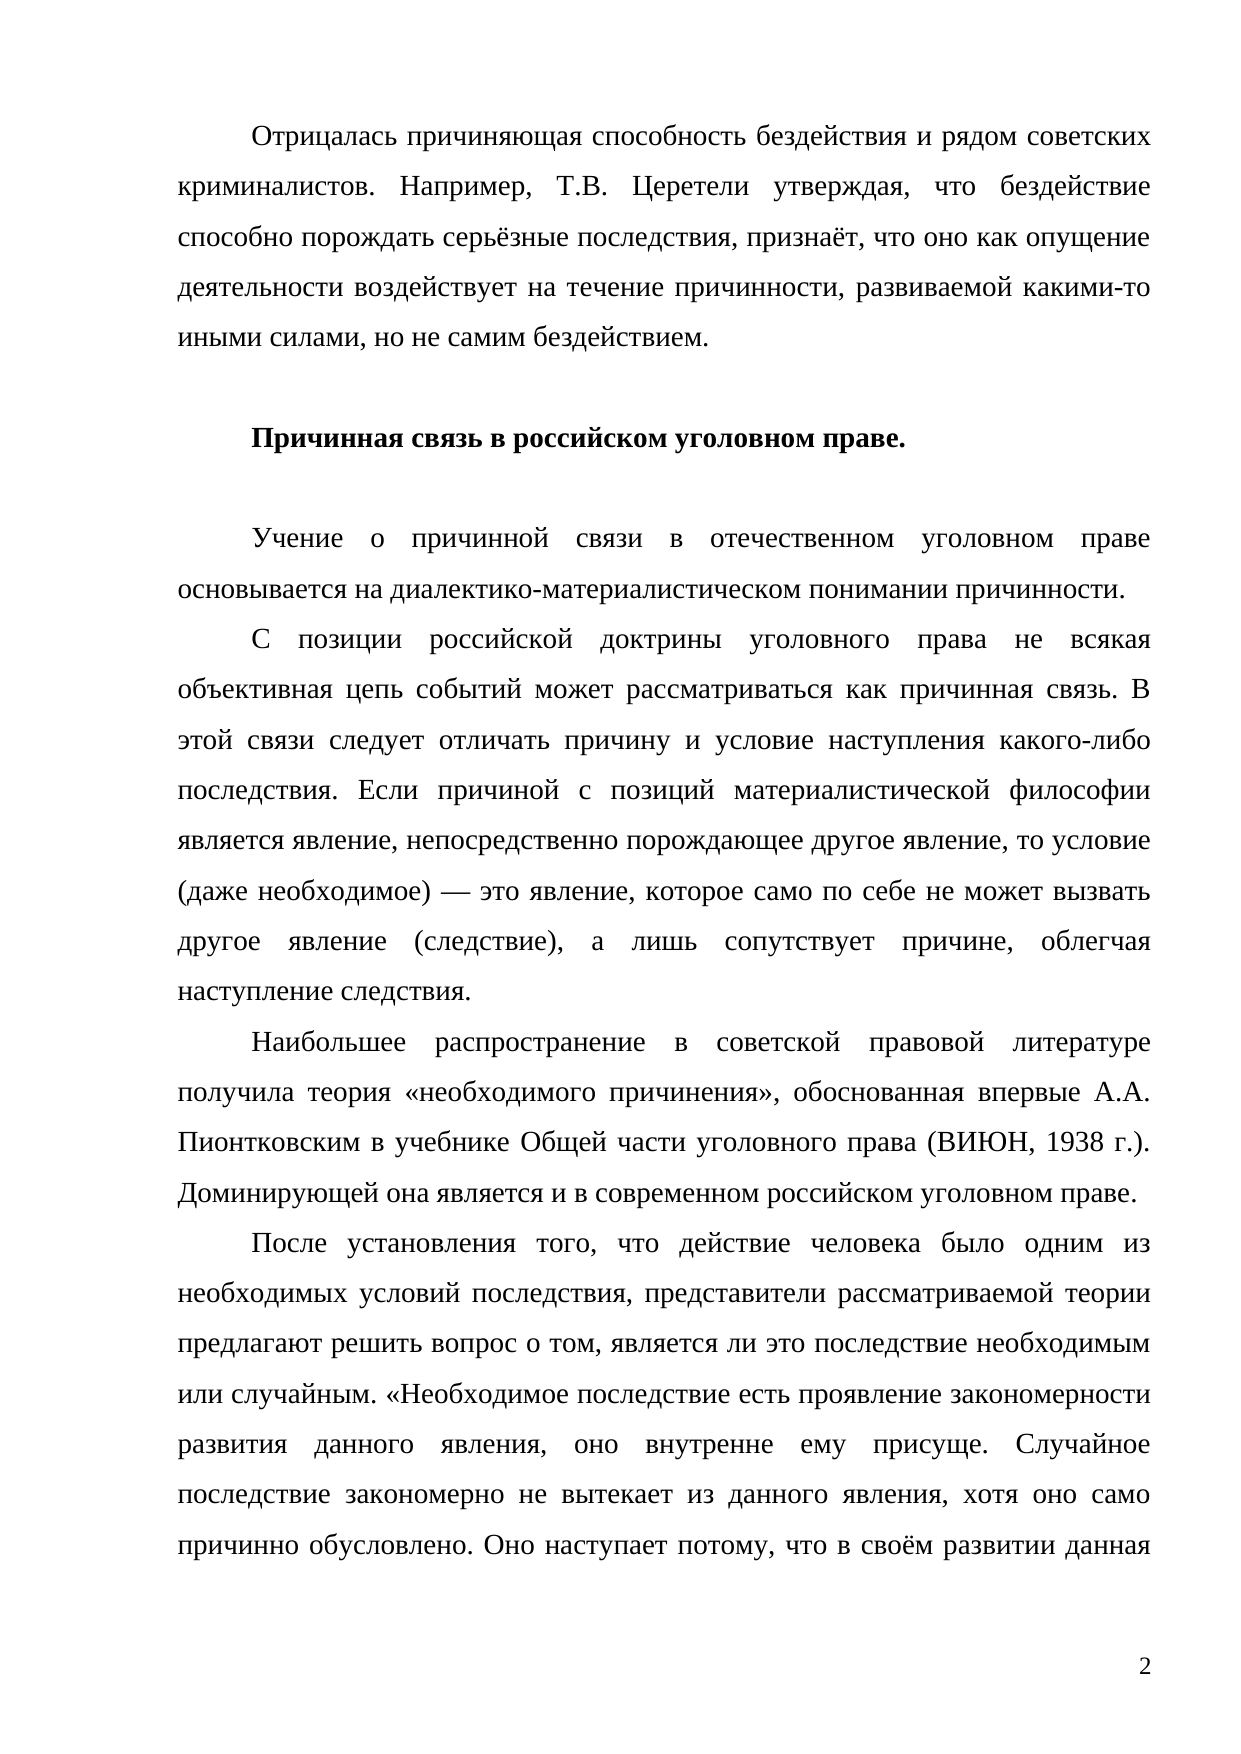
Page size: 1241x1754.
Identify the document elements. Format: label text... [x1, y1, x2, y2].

text С позиции российской доктрины уголовного права не всякая объективная цепь событий может рассматриваться как причинная связь. В этой связи следует отличать причину и условие наступления какого-либо последствия. Если причиной с позиций материалистической философии является явление, непосредственно порождающее другое явление, то условие (даже необходимое) — это явление, которое само по себе не может вызвать другое явление (следствие), а лишь сопутствует причине, облегчая наступление следствия. [177, 621, 1152, 1007]
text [177, 1225, 1152, 1560]
subtitle Причинная связь в российском уголовном праве. [177, 420, 1152, 453]
text Наибольшее распространение в советской правовой литературе получила теория «необходимого причинения», обоснованная впервые А.А. Пионтковским в учебнике Общей части уголовного права (ВИЮН, 1938 г.). Доминирующей она является и в современном российском уголовном праве. [177, 1024, 1152, 1208]
text Отрицалась причиняющая способность бездействия и рядом советских криминалистов. Например, Т.В. Церетели утверждая, что бездействие способно порождать серьёзные последствия, признаёт, что оно как опущение деятельности воздействует на течение причинности, развиваемой какими-то иными силами, но не самим бездействием. [177, 118, 1152, 353]
text Учение о причинной связи в отечественном уголовном праве основывается на диалектико-материалистическом понимании причинности. [177, 521, 1152, 604]
